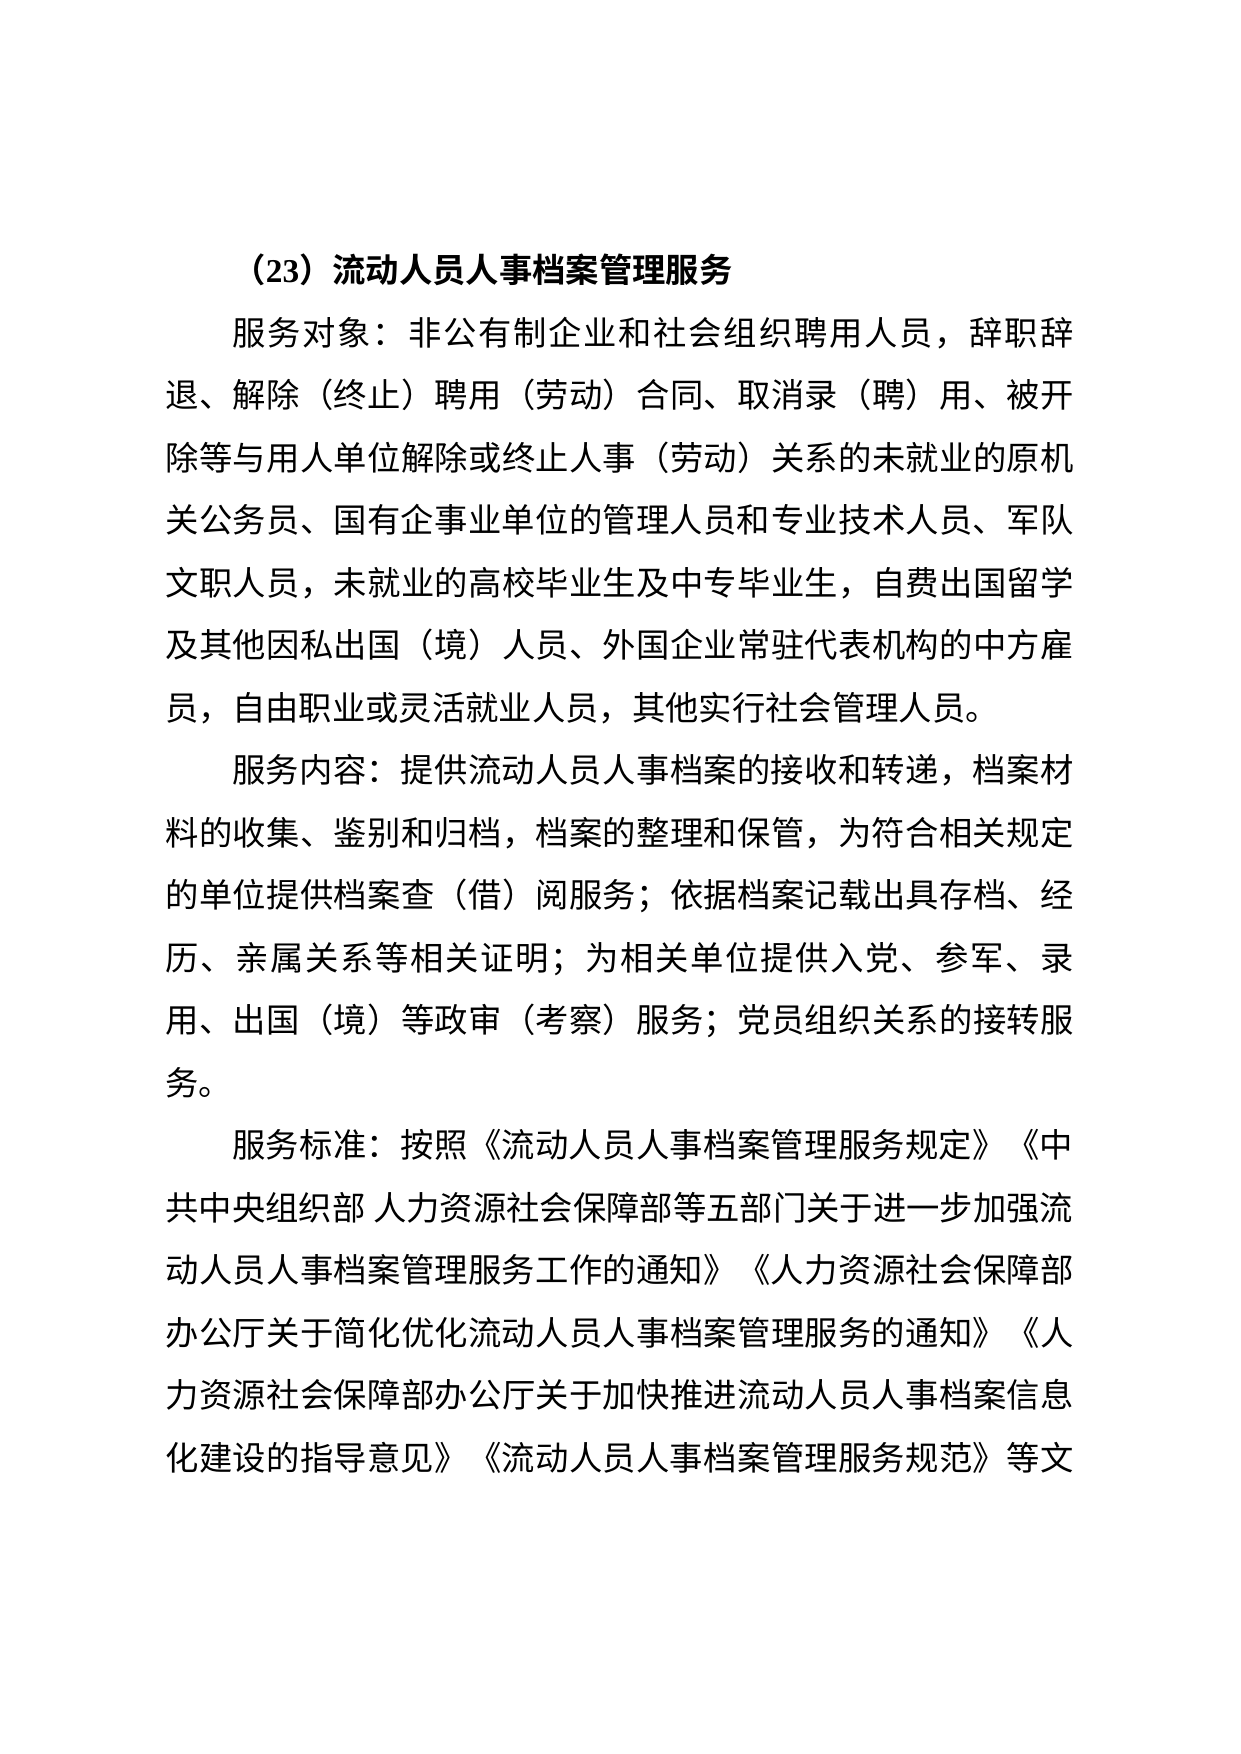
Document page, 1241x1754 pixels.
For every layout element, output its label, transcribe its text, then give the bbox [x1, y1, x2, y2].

text 服务内容：提供流动人员人事档案的接收和转递，档案材料的收集、鉴别和归档，档案的整理和保管，为符合相关规定的单位提供档案查（借）阅服务；依据档案记载出具存档、经历、亲属关系等相关证明；为相关单位提供入党、参军、录用、出国（境）等政审（考察）服务；党员组织关系的接转服务。 [165, 733, 1075, 1108]
text （23）流动人员人事档案管理服务 [165, 233, 1075, 295]
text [165, 1108, 1075, 1483]
text 服务对象：非公有制企业和社会组织聘用人员，辞职辞退、解除（终止）聘用（劳动）合同、取消录（聘）用、被开除等与用人单位解除或终止人事（劳动）关系的未就业的原机关公务员、国有企事业单位的管理人员和专业技术人员、军队文职人员，未就业的高校毕业生及中专毕业生，自费出国留学及其他因私出国（境）人员、外国企业常驻代表机构的中方雇员，自由职业或灵活就业人员，其他实行社会管理人员。 [165, 295, 1075, 733]
